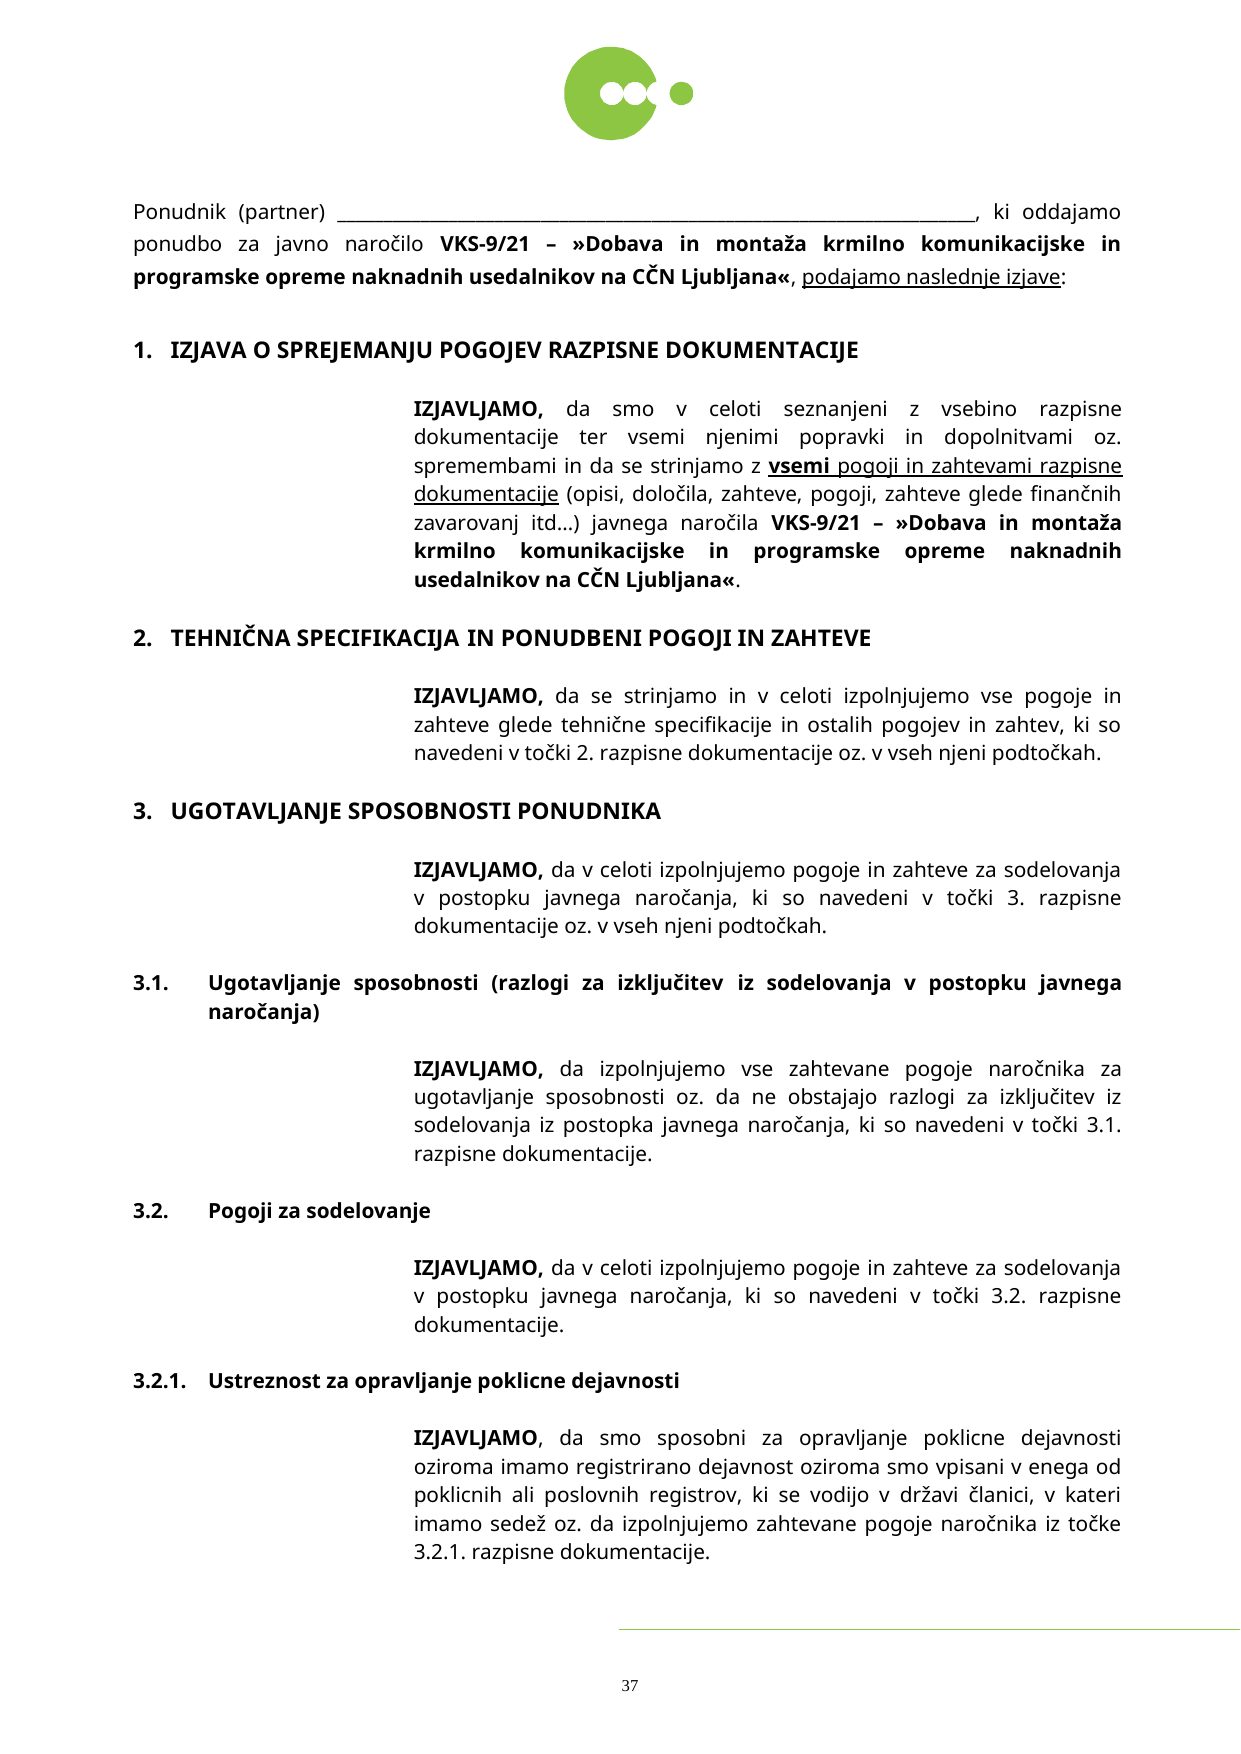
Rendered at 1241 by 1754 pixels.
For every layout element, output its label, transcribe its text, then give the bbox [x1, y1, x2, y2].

list UGOTAVLJANJE SPOSOBNOSTI PONUDNIKA [133, 795, 1122, 826]
text IZJAVLJAMO, da izpolnjujemo vse zahtevane pogoje naročnika za ugotavljanje sposobnosti oz. da ne obstajajo razlogi za izključitev iz sodelovanja iz postopka javnega naročanja, ki so navedeni v točki 3.1. razpisne dokumentacije. [413, 1054, 1122, 1167]
list TEHNIČNA SPECIFIKACIJA IN PONUDBENI POGOJI IN ZAHTEVE [133, 622, 1122, 653]
text IZJAVLJAMO, da smo v celoti seznanjeni z vsebino razpisne dokumentacije ter vsemi njenimi popravki in dopolnitvami oz. spremembami in da se strinjamo z vsemi pogoji in zahtevami razpisne dokumentacije (opisi, določila, zahteve, pogoji, zahteve glede finančnih zavarovanj itd…) javnega naročila VKS-9/21 – »Dobava in montaža krmilno komunikacijske in programske opreme naknadnih usedalnikov na CČN Ljubljana«. [413, 394, 1122, 593]
list Pogoji za sodelovanje [133, 1196, 1122, 1224]
text IZJAVLJAMO, da v celoti izpolnjujemo pogoje in zahteve za sodelovanja v postopku javnega naročanja, ki so navedeni v točki 3.2. razpisne dokumentacije. [413, 1253, 1122, 1338]
text IZJAVLJAMO, da v celoti izpolnjujemo pogoje in zahteve za sodelovanja v postopku javnega naročanja, ki so navedeni v točki 3. razpisne dokumentacije oz. v vseh njeni podtočkah. [413, 855, 1122, 940]
text IZJAVLJAMO, da se strinjamo in v celoti izpolnjujemo vse pogoje in zahteve glede tehnične specifikacije in ostalih pogojev in zahtev, ki so navedeni v točki 2. razpisne dokumentacije oz. v vseh njeni podtočkah. [413, 681, 1122, 767]
list Ustreznost za opravljanje poklicne dejavnosti [133, 1367, 1122, 1395]
text IZJAVLJAMO, da smo sposobni za opravljanje poklicne dejavnosti oziroma imamo registrirano dejavnost oziroma smo vpisani v enega od poklicnih ali poslovnih registrov, ki se vodijo v državi članici, v kateri imamo sedež oz. da izpolnjujemo zahtevane pogoje naročnika iz točke 3.2.1. razpisne dokumentacije. [413, 1423, 1122, 1566]
text Ponudnik (partner) _____________________________________________________________________, ki oddajamo ponudbo za javno naročilo VKS-9/21 – »Dobava in montaža krmilno komunikacijske in programske opreme naknadnih usedalnikov na CČN Ljubljana«, podajamo naslednje izjave: [133, 197, 1122, 291]
list Ugotavljanje sposobnosti (razlogi za izključitev iz sodelovanja v postopku javnega naročanja) [133, 968, 1122, 1025]
list IZJAVA O SPREJEMANJU POGOJEV RAZPISNE DOKUMENTACIJE [133, 334, 1122, 366]
